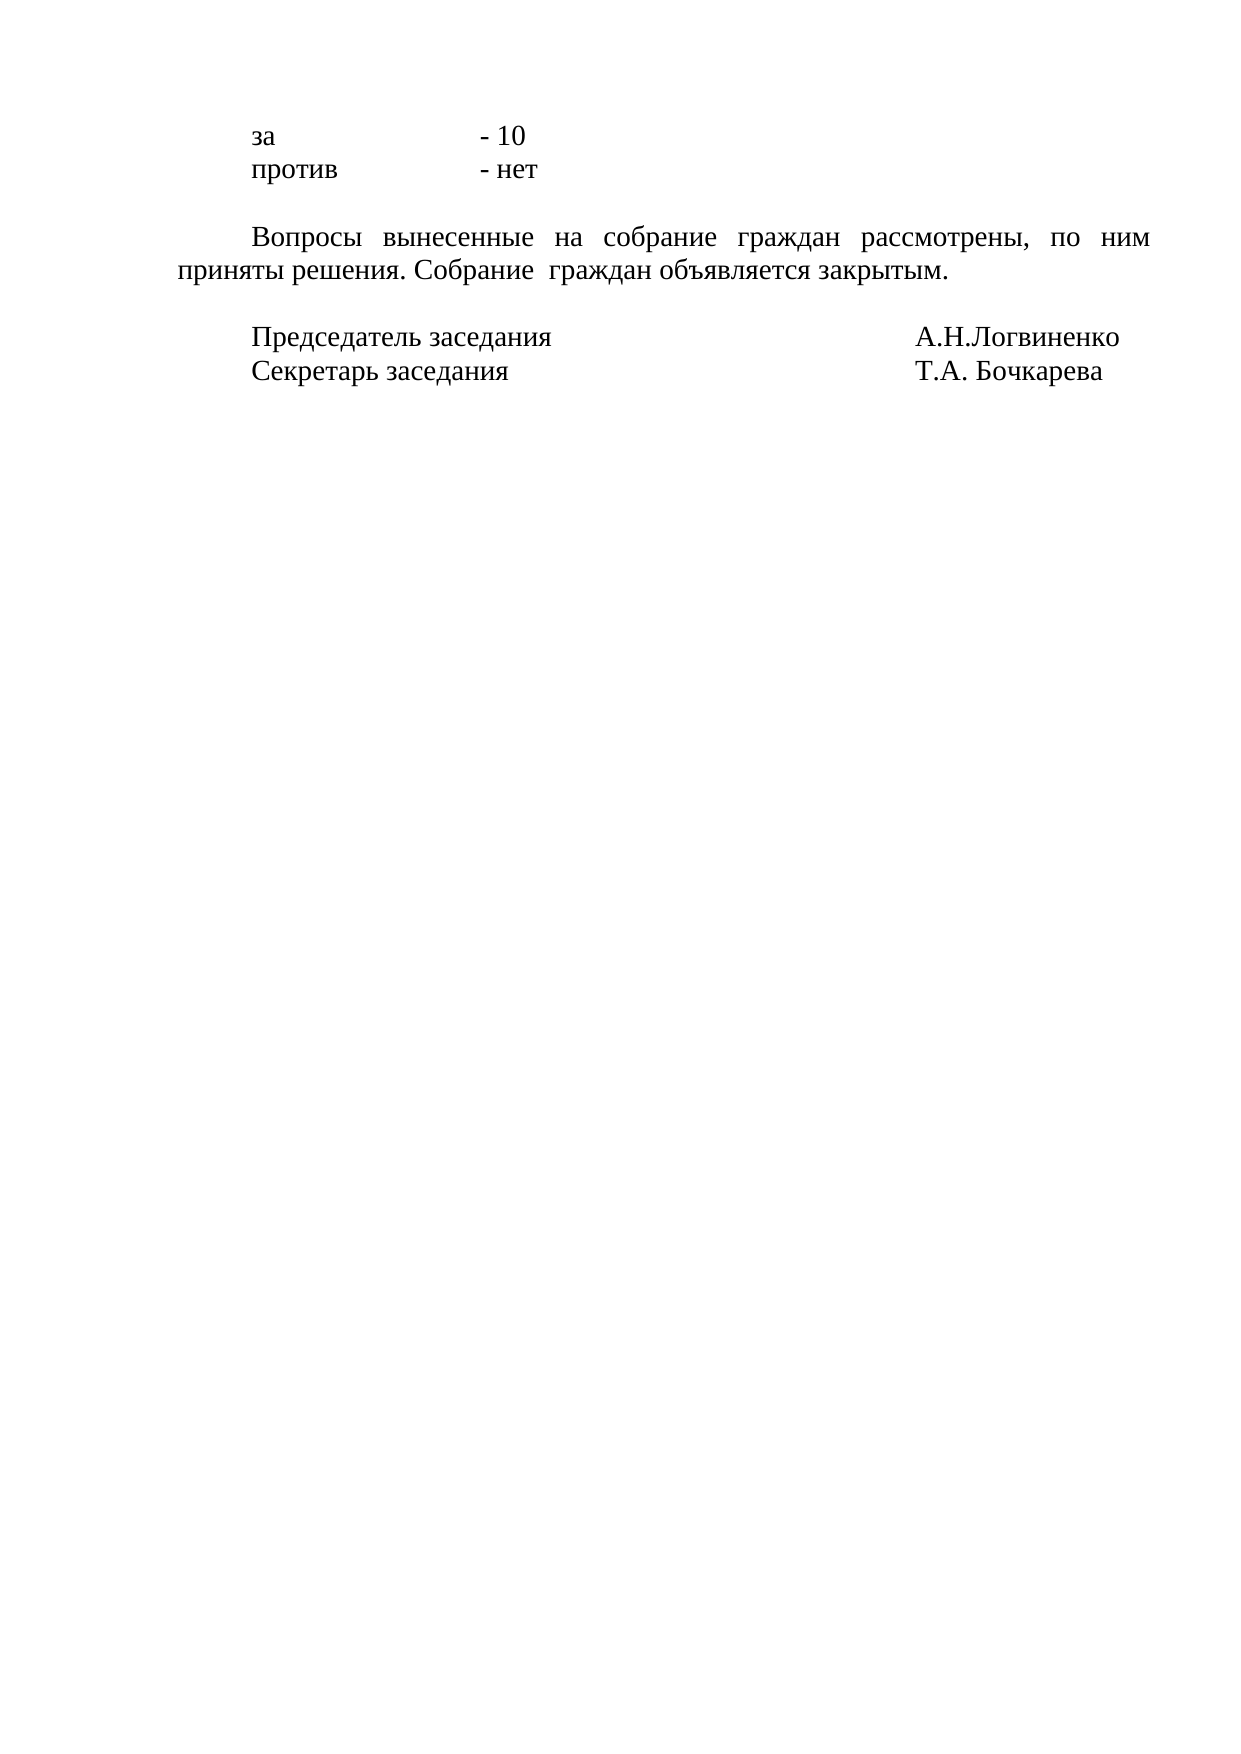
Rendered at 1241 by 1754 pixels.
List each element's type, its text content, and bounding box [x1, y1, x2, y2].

text за - 10 [177, 118, 1152, 152]
text Вопросы вынесенные на собрание граждан рассмотрены, по ним приняты решения. Собрание граждан объявляется закрытым. [177, 219, 1152, 286]
text Секретарь заседания Т.А. Бочкарева [177, 353, 1152, 386]
text против - нет [177, 152, 1152, 185]
text Председатель заседания А.Н.Логвиненко [177, 319, 1152, 353]
